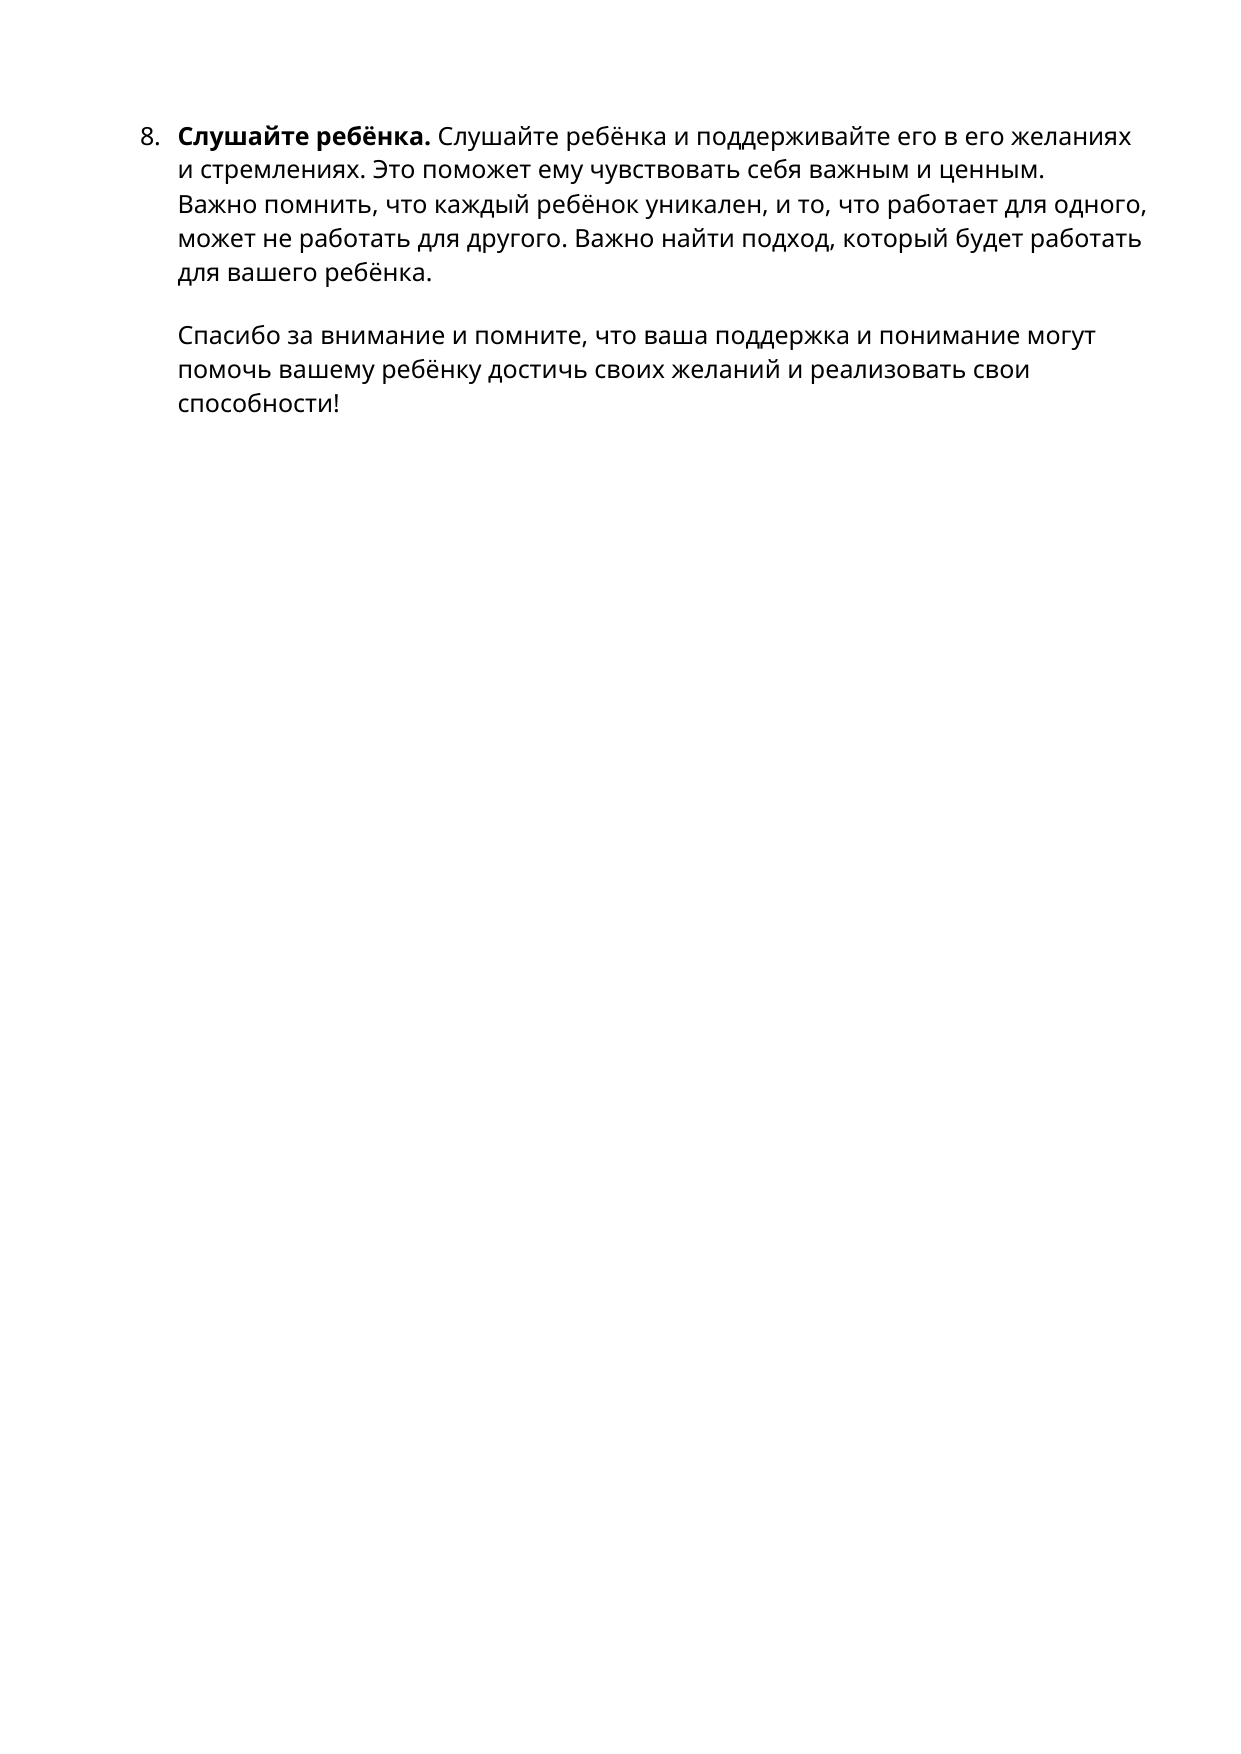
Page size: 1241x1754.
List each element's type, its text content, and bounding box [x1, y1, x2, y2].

list Слушайте ребёнка. Слушайте ребёнка и поддерживайте его в его желаниях и стремлениях. Это поможет ему чувствовать себя важным и ценным. [140, 118, 1152, 186]
text Спасибо за внимание и помните, что ваша поддержка и понимание могут помочь вашему ребёнку достичь своих желаний и реализовать свои способности! [177, 318, 1152, 420]
text Важно помнить, что каждый ребёнок уникален, и то, что работает для одного, может не работать для другого. Важно найти подход, который будет работать для вашего ребёнка. [177, 186, 1152, 288]
